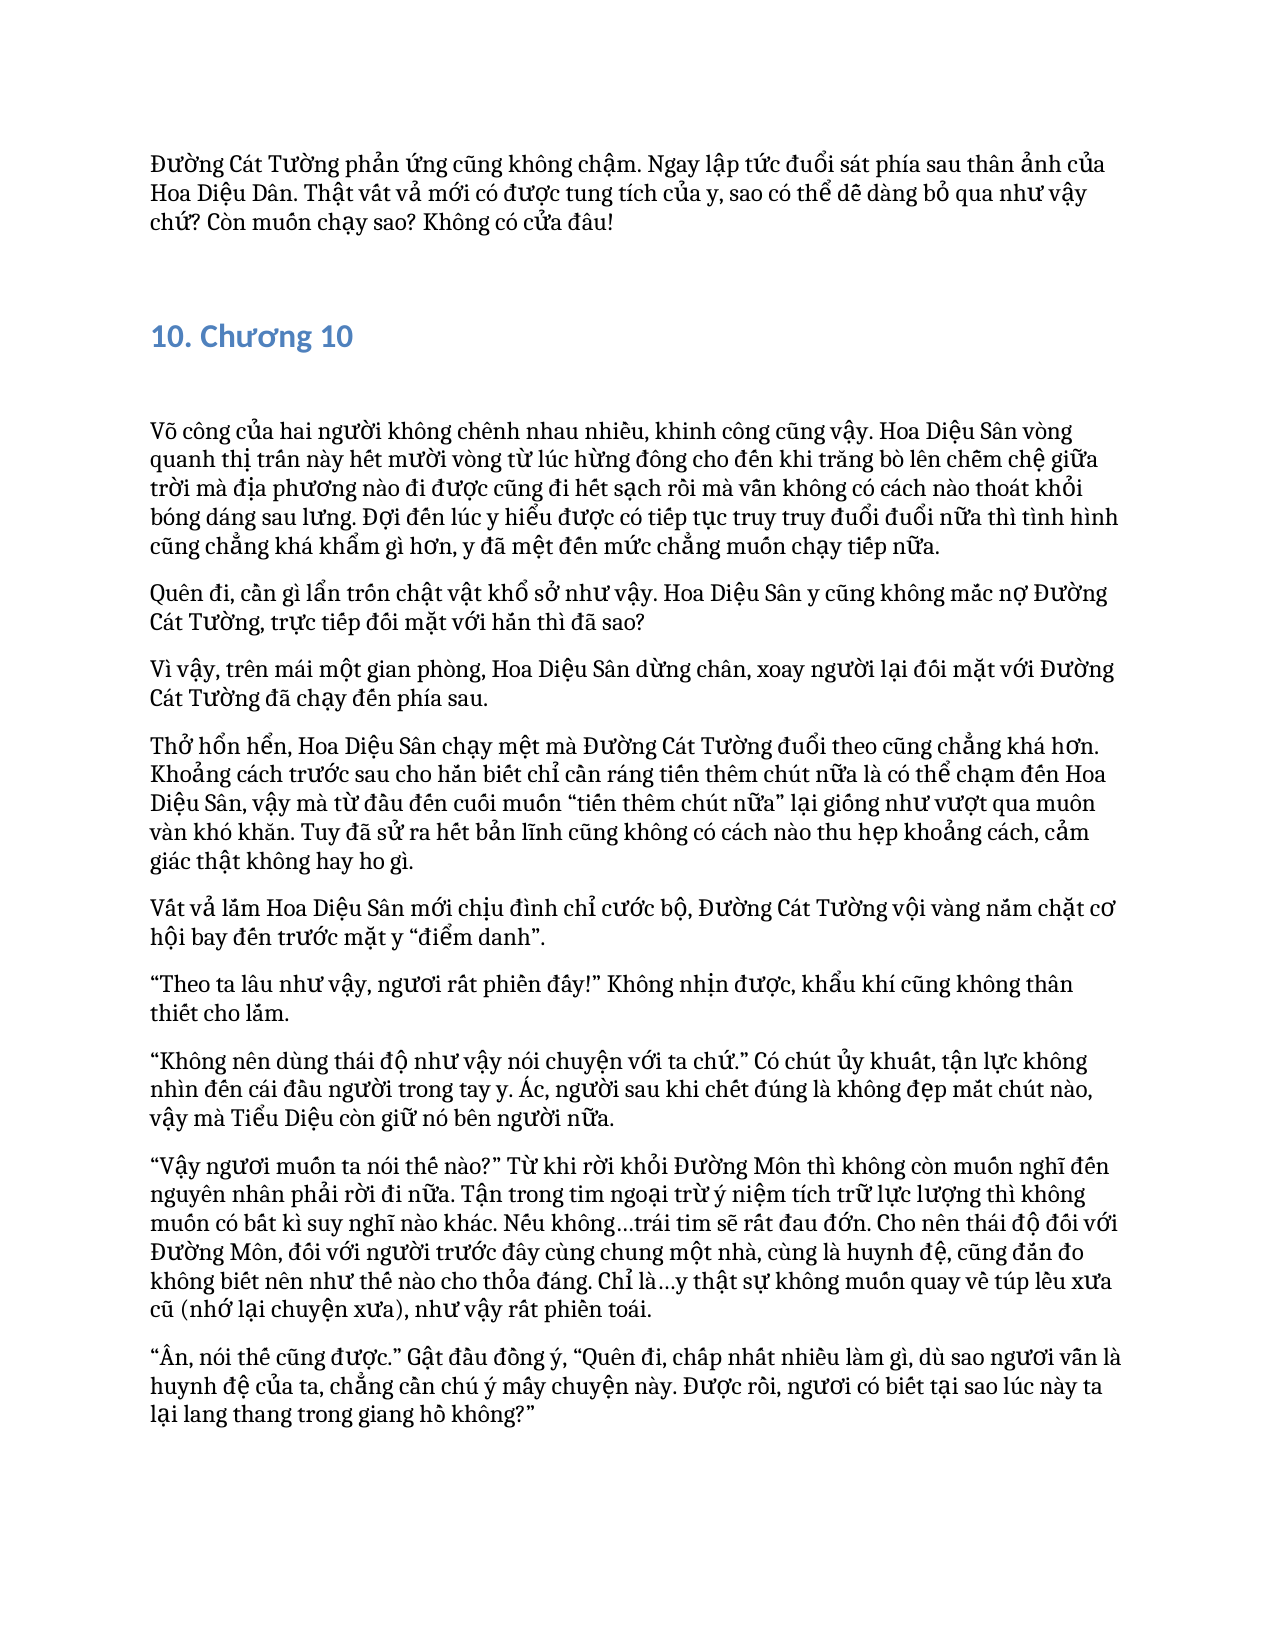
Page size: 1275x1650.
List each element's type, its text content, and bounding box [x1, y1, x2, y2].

text Vất vả lắm Hoa Diệu Sân mới chịu đình chỉ cước bộ, Đường Cát Tường vội vàng nắm chặt cơ hội bay đến trước mặt y “điểm danh”. [150, 894, 1125, 952]
text Thở hổn hển, Hoa Diệu Sân chạy mệt mà Đường Cát Tường đuổi theo cũng chẳng khá hơn. Khoảng cách trước sau cho hắn biết chỉ cần ráng tiến thêm chút nữa là có thể chạm đến Hoa Diệu Sân, vậy mà từ đầu đến cuối muốn “tiến thêm chút nữa” lại giống như vượt qua muôn vàn khó khăn. Tuy đã sử ra hết bản lĩnh cũng không có cách nào thu hẹp khoảng cách, cảm giác thật không hay ho gì. [150, 732, 1125, 875]
text Quên đi, cần gì lẩn trốn chật vật khổ sở như vậy. Hoa Diệu Sân y cũng không mắc nợ Đường Cát Tường, trực tiếp đối mặt với hắn thì đã sao? [150, 579, 1125, 637]
subtitle 10. Chương 10 [150, 314, 1125, 355]
text Đường Cát Tường phản ứng cũng không chậm. Ngay lập tức đuổi sát phía sau thân ảnh của Hoa Diệu Dân. Thật vất vả mới có được tung tích của y, sao có thể dễ dàng bỏ qua như vậy chứ? Còn muốn chạy sao? Không có cửa đâu! [150, 150, 1125, 294]
text Võ công của hai người không chênh nhau nhiều, khinh công cũng vậy. Hoa Diệu Sân vòng quanh thị trấn này hết mười vòng từ lúc hừng đông cho đến khi trăng bò lên chễm chệ giữa trời mà địa phương nào đi được cũng đi hết sạch rồi mà vẫn không có cách nào thoát khỏi bóng dáng sau lưng. Đợi đến lúc y hiểu được có tiếp tục truy truy đuổi đuổi nữa thì tình hình cũng chẳng khá khẩm gì hơn, y đã mệt đến mức chẳng muốn chạy tiếp nữa. [150, 359, 1125, 560]
text “Vậy ngươi muốn ta nói thế nào?” Từ khi rời khỏi Đường Môn thì không còn muốn nghĩ đến nguyên nhân phải rời đi nữa. Tận trong tim ngoại trừ ý niệm tích trữ lực lượng thì không muốn có bất kì suy nghĩ nào khác. Nếu không…trái tim sẽ rất đau đớn. Cho nên thái độ đối với Đường Môn, đối với người trước đây cùng chung một nhà, cùng là huynh đệ, cũng đắn đo không biết nên như thế nào cho thỏa đáng. Chỉ là…y thật sự không muốn quay về túp lều xưa cũ (nhớ lại chuyện xưa), như vậy rất phiền toái. [150, 1152, 1125, 1324]
text “Ân, nói thế cũng được.” Gật đầu đồng ý, “Quên đi, chấp nhất nhiều làm gì, dù sao ngươi vẫn là huynh đệ của ta, chẳng cần chú ý mấy chuyện này. Được rồi, ngươi có biết tại sao lúc này ta lại lang thang trong giang hồ không?” [150, 1343, 1125, 1429]
text “Không nên dùng thái độ như vậy nói chuyện với ta chứ.” Có chút ủy khuất, tận lực không nhìn đến cái đầu người trong tay y. Ác, người sau khi chết đúng là không đẹp mắt chút nào, vậy mà Tiểu Diệu còn giữ nó bên người nữa. [150, 1047, 1125, 1133]
text “Theo ta lâu như vậy, ngươi rất phiền đấy!” Không nhịn được, khẩu khí cũng không thân thiết cho lắm. [150, 970, 1125, 1028]
text Vì vậy, trên mái một gian phòng, Hoa Diệu Sân dừng chân, xoay người lại đối mặt với Đường Cát Tường đã chạy đến phía sau. [150, 655, 1125, 713]
